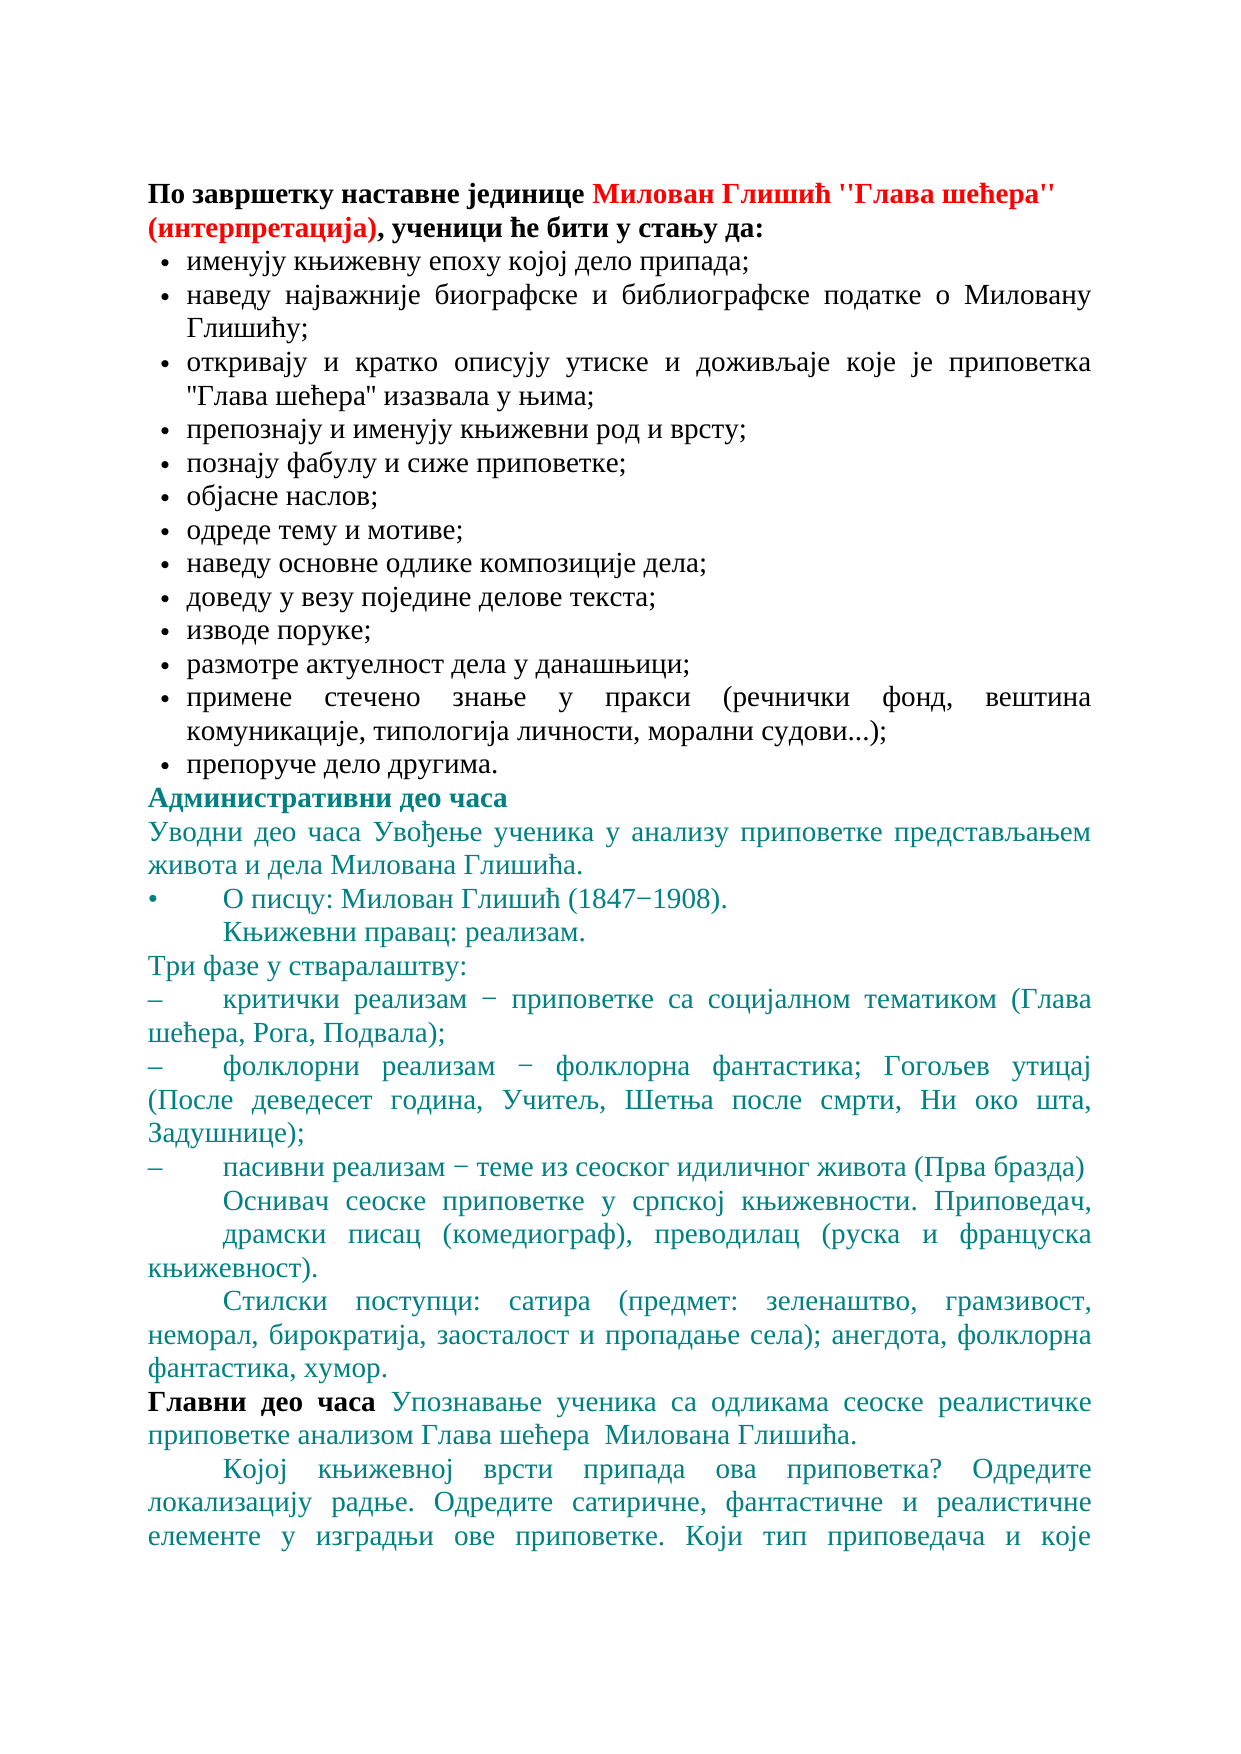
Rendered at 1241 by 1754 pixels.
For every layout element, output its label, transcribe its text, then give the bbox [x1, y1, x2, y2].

list доведу у везу поједине делове текста; [161, 579, 1092, 612]
list наведу најважније биографске и библиографске податке о Миловану Глишићу; [161, 277, 1092, 344]
text Административни део часа [148, 780, 1092, 814]
text ‒ пасивни реализам − теме из сеоског идиличног живота (Прва бразда) [148, 1149, 1092, 1183]
list именују књижевну епоху којој дело припада; [161, 243, 1092, 277]
list одреде тему и мотиве; [161, 512, 1092, 545]
list познају фабулу и сиже приповетке; [161, 445, 1092, 478]
list објасне наслов; [161, 478, 1092, 512]
list откривају и кратко описују утиске и доживљаје које је приповетка ''Глава шећера'' изазвала у њима; [161, 344, 1092, 411]
text ‒ критички реализам − приповетке са социјалном тематиком (Глава шећера, Рога, Подвала); [148, 981, 1092, 1048]
list размотре актуелност дела у данашњици; [161, 646, 1092, 679]
text  Књижевни правац: реализам. [148, 914, 1092, 948]
list препознају и именују књижевни род и врсту; [161, 411, 1092, 445]
text Три фазе у стваралаштву: [148, 948, 1092, 981]
list изводе поруке; [161, 612, 1092, 646]
text  Стилски поступци: сатира (предмет: зеленаштво, грамзивост, неморал, бирократија, заосталост и пропадање села); анегдота, фолклорна фантастика, хумор. [148, 1283, 1092, 1384]
text ‒ фолклорни реализам − фолклорна фантастика; Гогољев утицај (После деведесет година, Учитељ, Шетња после смрти, Ни око шта, Задушнице); [148, 1048, 1092, 1149]
text  Оснивач сеоске приповетке у српској књижевности. Приповедач, драмски писац (комедиограф), преводилац (руска и француска књижевност). [148, 1183, 1092, 1283]
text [148, 1451, 1092, 1552]
text Уводни део часа Увођење ученика у анализу приповетке представљањем живота и дела Милована Глишића. [148, 814, 1092, 881]
list примене стечено знање у пракси (речнички фонд, вештина комуникације, типологија личности, морални судови...); [161, 679, 1092, 747]
list препоруче дело другима. [161, 747, 1092, 780]
list наведу основне одлике композиције дела; [161, 545, 1092, 579]
text Главни део часа Упознавање ученика са одликама сеоске реалистичке приповетке анализом Глава шећера Милована Глишића. [148, 1384, 1092, 1451]
text • О писцу: Милован Глишић (1847−1908). [148, 881, 1092, 914]
text По завршетку наставне јединице Милован Глишић ''Глава шећера'' (интерпретација), ученици ће бити у стању да: [148, 176, 1092, 243]
